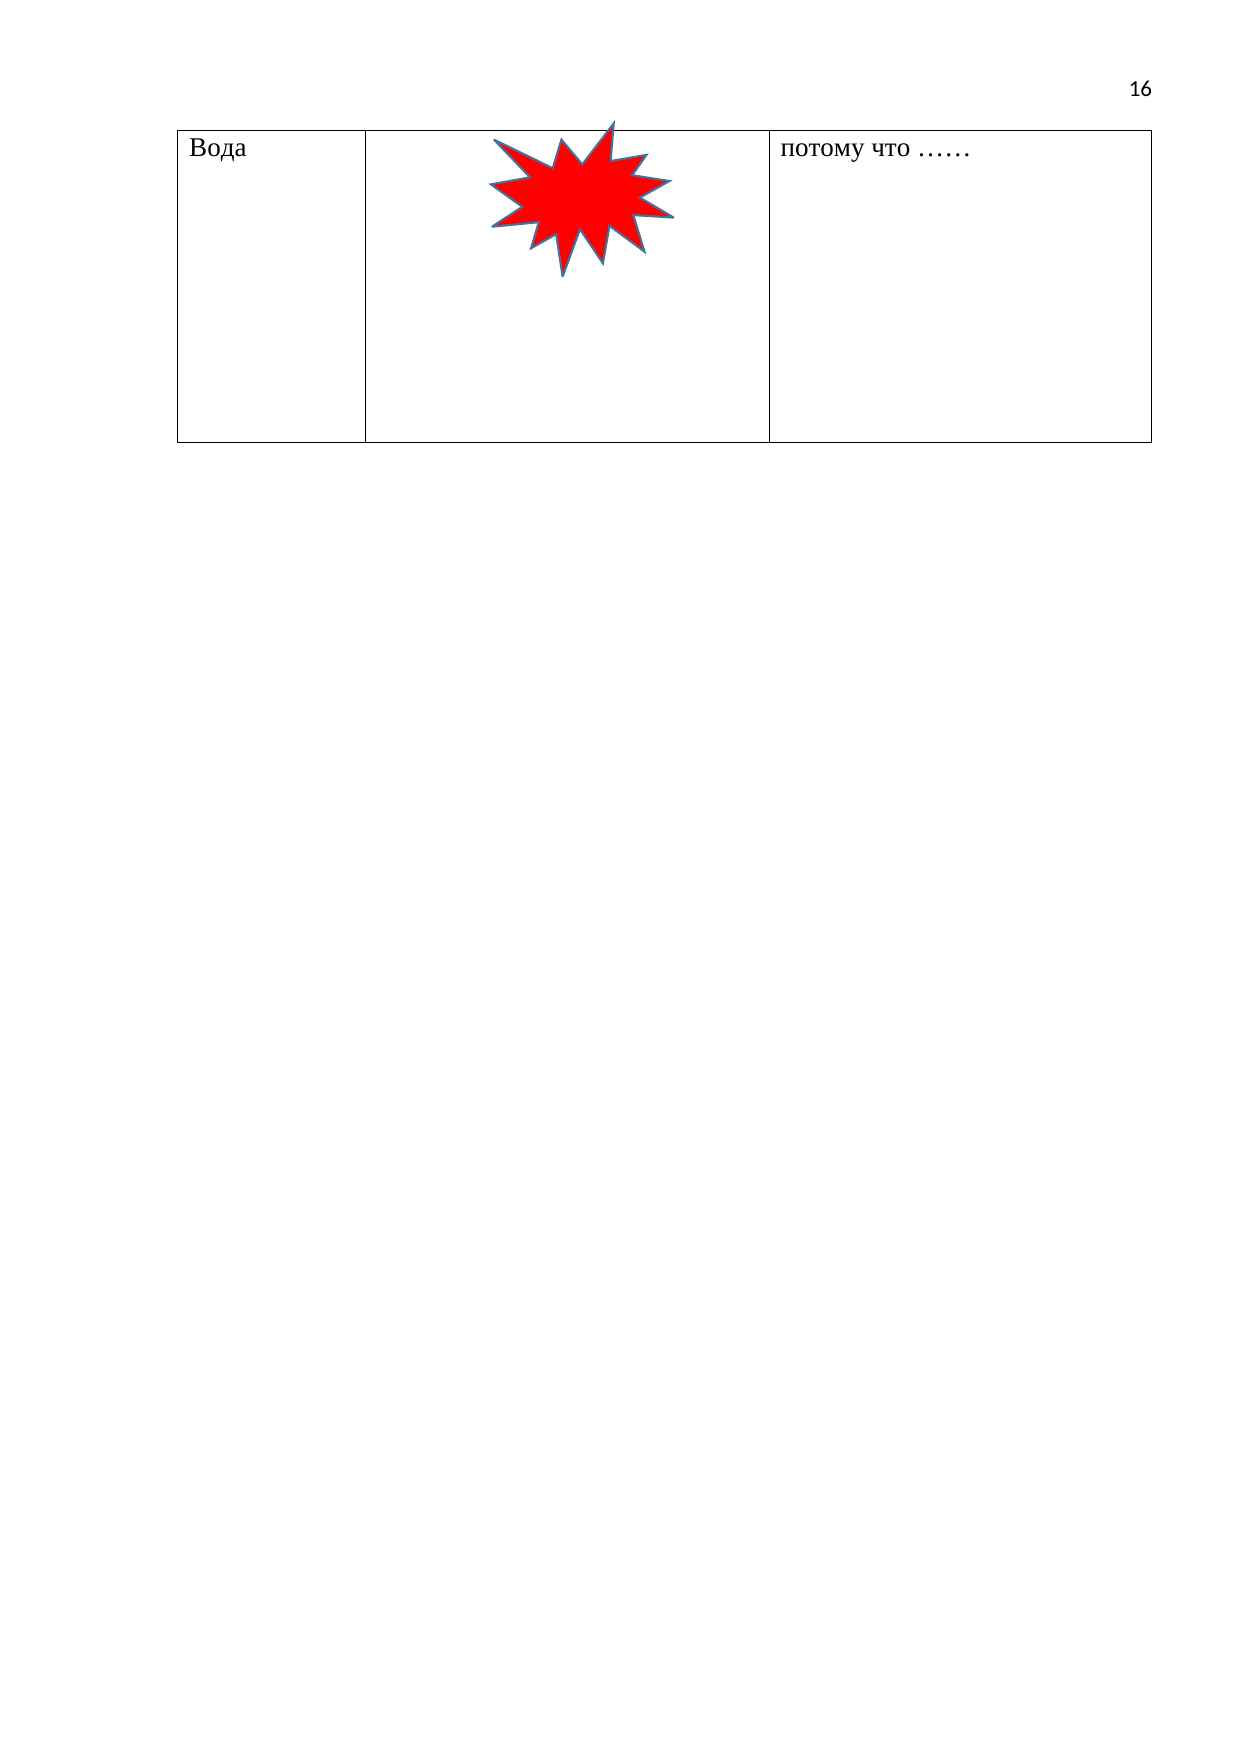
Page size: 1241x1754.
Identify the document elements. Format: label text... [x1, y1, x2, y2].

table_cell [366, 131, 769, 442]
table_cell потому что …… [770, 131, 1151, 442]
table_cell Вода [178, 131, 365, 442]
